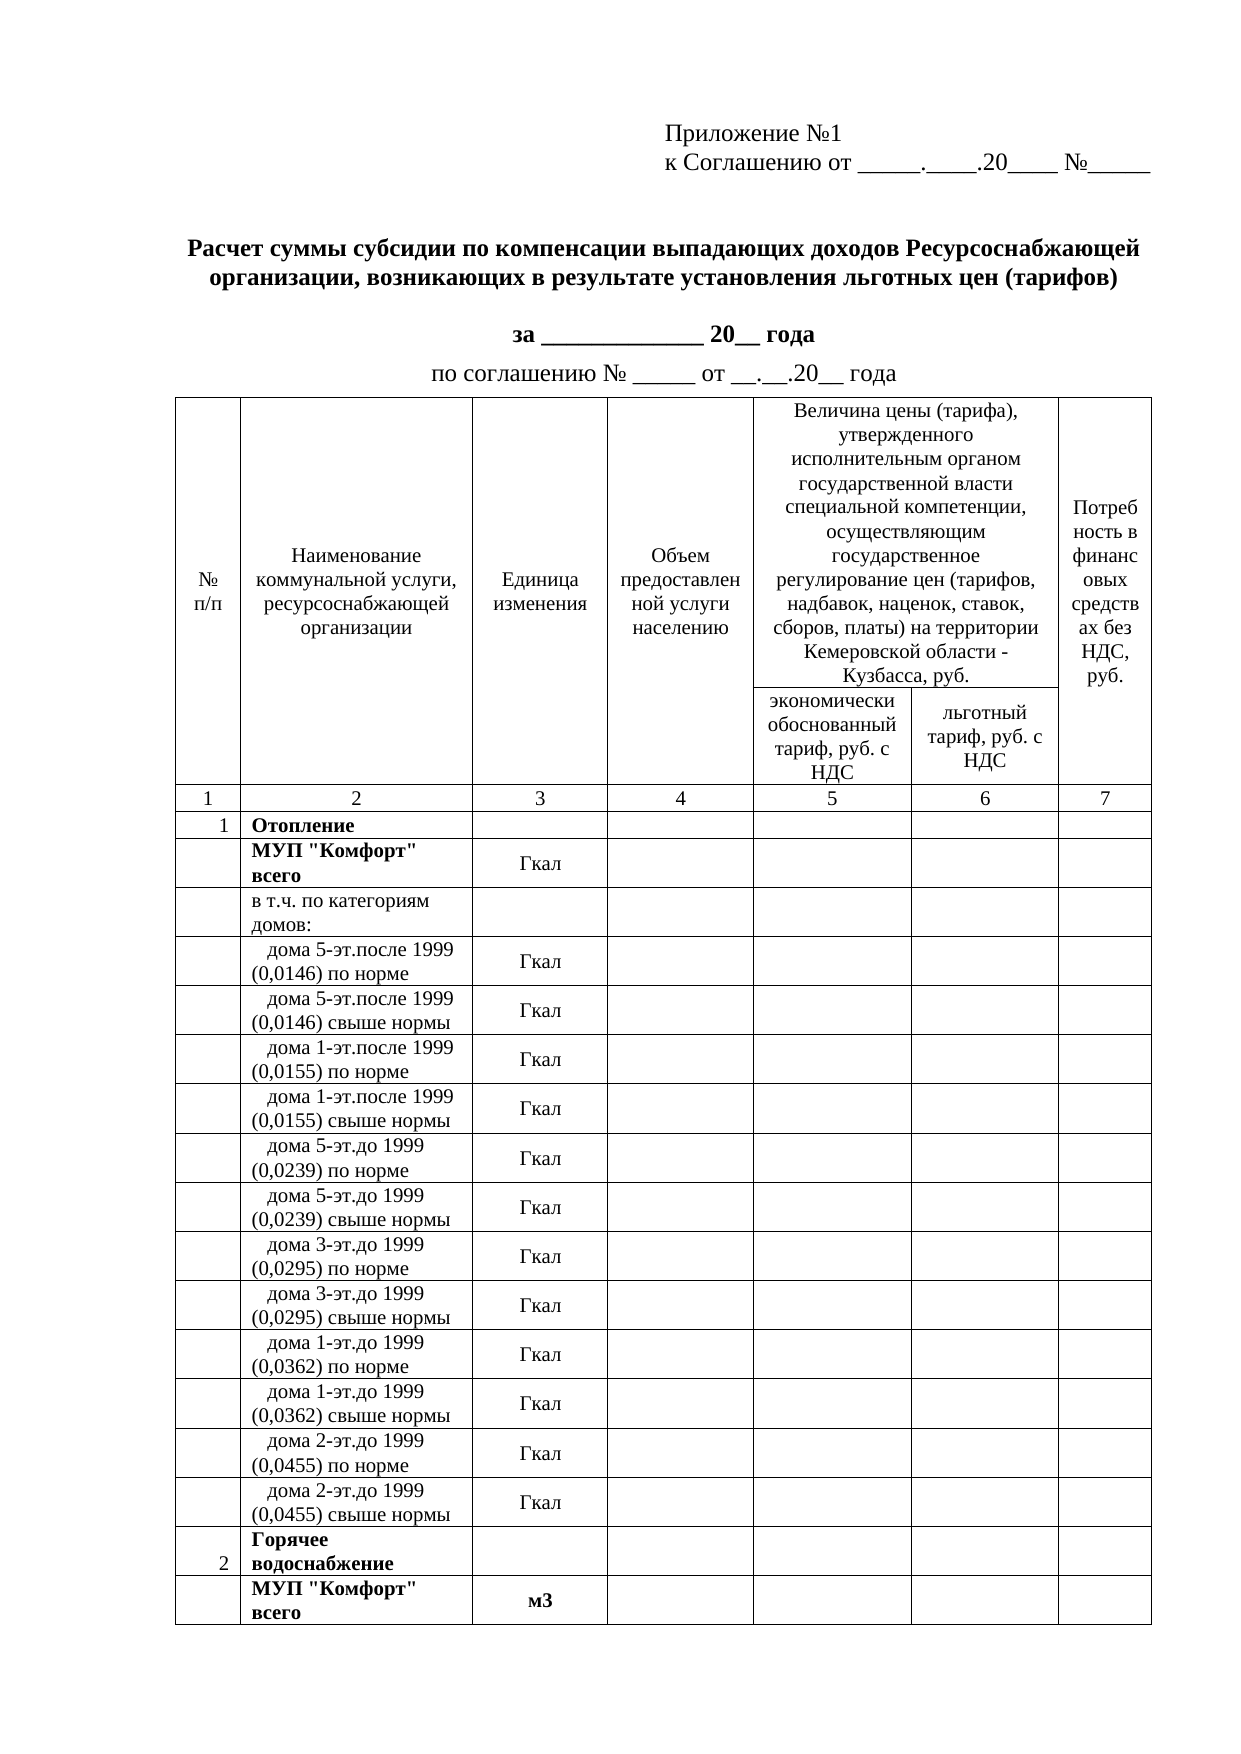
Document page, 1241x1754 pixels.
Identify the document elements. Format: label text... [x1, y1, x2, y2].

table_cell [608, 839, 753, 887]
table_cell [473, 1527, 607, 1575]
table_cell 1 [176, 812, 240, 837]
table_cell [608, 1478, 753, 1526]
table_cell [754, 986, 911, 1034]
table_cell [176, 1576, 240, 1624]
table_cell Гкал [473, 1429, 607, 1477]
table_cell 6 [912, 785, 1058, 811]
table_cell [912, 937, 1058, 985]
table_cell [754, 1527, 911, 1575]
table_cell [912, 1281, 1058, 1329]
table_cell [1059, 1330, 1151, 1378]
table_cell МУП "Комфорт" всего [241, 839, 472, 887]
table_cell [608, 1035, 753, 1083]
table_cell [1059, 1478, 1151, 1526]
table_cell [1059, 1379, 1151, 1427]
table_cell [912, 1330, 1058, 1378]
table_cell м3 [473, 1576, 607, 1624]
table_cell дома 5-эт.после 1999 (0,0146) по норме [241, 937, 472, 985]
table_cell 7 [1059, 785, 1151, 811]
table_cell по соглашению № _____ от __.__.20__ года [176, 358, 1152, 397]
table_cell 3 [473, 785, 607, 811]
table_cell [1059, 1527, 1151, 1575]
table_cell Величина цены (тарифа), утвержденного исполнительным органом государственной власти специальной компетенции, осуществляющим государственное регулирование цен (тарифов, надбавок, наценок, ставок, сборов, платы) на территории Кемеровской области - Кузбасса, руб. [754, 398, 1058, 687]
table_cell дома 3-эт.до 1999 (0,0295) свыше нормы [241, 1281, 472, 1329]
table_cell 4 [608, 785, 753, 811]
table_cell дома 1-эт.после 1999 (0,0155) свыше нормы [241, 1084, 472, 1132]
table_cell [754, 1330, 911, 1378]
table_cell Гкал [473, 1134, 607, 1182]
table_cell Гкал [473, 1478, 607, 1526]
table_cell 2 [176, 1527, 240, 1575]
table_cell [912, 1576, 1058, 1624]
table_cell [608, 1134, 753, 1182]
table_cell [754, 1232, 911, 1280]
table_cell [1059, 839, 1151, 887]
table_cell [912, 1035, 1058, 1083]
table_cell [176, 986, 240, 1034]
table_header Расчет суммы субсидии по компенсации выпадающих доходов Ресурсоснабжающей организации, возникающих в результате установления льготных цен (тарифов) [176, 233, 1152, 319]
table_cell [176, 1379, 240, 1427]
table_cell дома 1-эт.после 1999 (0,0155) по норме [241, 1035, 472, 1083]
table_cell [608, 1232, 753, 1280]
table_cell [176, 1183, 240, 1231]
table_cell [176, 1281, 240, 1329]
table_cell [912, 839, 1058, 887]
text к Соглашению от _____.____.20____ №_____ [664, 147, 1152, 176]
table_cell Гкал [473, 1379, 607, 1427]
table_cell [176, 1084, 240, 1132]
table_cell Наименование коммунальной услуги, ресурсоснабжающей организации [241, 398, 472, 784]
table_cell дома 1-эт.до 1999 (0,0362) по норме [241, 1330, 472, 1378]
table_cell [754, 1478, 911, 1526]
table_cell дома 5-эт.до 1999 (0,0239) по норме [241, 1134, 472, 1182]
table_cell [1059, 1134, 1151, 1182]
table_cell [1059, 1035, 1151, 1083]
table_cell Гкал [473, 1084, 607, 1132]
table_cell МУП "Комфорт" всего [241, 1576, 472, 1624]
table_cell Гкал [473, 1183, 607, 1231]
table_cell [1059, 812, 1151, 837]
table_cell [912, 1527, 1058, 1575]
table_cell [176, 1330, 240, 1378]
table_cell дома 5-эт.до 1999 (0,0239) свыше нормы [241, 1183, 472, 1231]
table_cell [1059, 937, 1151, 985]
table_cell [473, 888, 607, 936]
table_cell Гкал [473, 937, 607, 985]
table_cell [754, 812, 911, 837]
table_cell [912, 1379, 1058, 1427]
table_cell [176, 839, 240, 887]
table_cell [754, 1084, 911, 1132]
table_cell [473, 812, 607, 837]
table_cell льготный тариф, руб. с НДС [912, 688, 1058, 784]
table_cell [912, 1084, 1058, 1132]
table_cell [1059, 1281, 1151, 1329]
table_cell [912, 1134, 1058, 1182]
table_cell [1059, 986, 1151, 1034]
table_cell [608, 1183, 753, 1231]
table_cell [608, 1429, 753, 1477]
table_cell [608, 1330, 753, 1378]
table_cell 2 [241, 785, 472, 811]
table_cell [176, 1134, 240, 1182]
table_cell Гкал [473, 986, 607, 1034]
table_cell 1 [176, 785, 240, 811]
table_cell Гкал [473, 839, 607, 887]
table_cell [176, 1429, 240, 1477]
table_cell [912, 888, 1058, 936]
table_cell [608, 812, 753, 837]
table_cell [754, 888, 911, 936]
table_cell Гкал [473, 1281, 607, 1329]
table_cell Горячее водоснабжение [241, 1527, 472, 1575]
table_cell [754, 1183, 911, 1231]
table_cell [1059, 1183, 1151, 1231]
text Приложение №1 [664, 118, 1152, 147]
table_cell [608, 888, 753, 936]
table_cell [176, 1035, 240, 1083]
table_cell [912, 1478, 1058, 1526]
table_cell [754, 1035, 911, 1083]
table_cell дома 2-эт.до 1999 (0,0455) свыше нормы [241, 1478, 472, 1526]
table_cell [1059, 888, 1151, 936]
table_cell [1059, 1429, 1151, 1477]
table_cell [608, 937, 753, 985]
table_cell [608, 1576, 753, 1624]
table_cell [912, 986, 1058, 1034]
table_cell Объем предоставленной услуги населению [608, 398, 753, 784]
table_cell [608, 986, 753, 1034]
table_cell [608, 1379, 753, 1427]
table_cell [176, 888, 240, 936]
table_cell Отопление [241, 812, 472, 837]
table_cell [754, 937, 911, 985]
table_cell [1059, 1084, 1151, 1132]
table_cell дома 2-эт.до 1999 (0,0455) по норме [241, 1429, 472, 1477]
table_cell дома 3-эт.до 1999 (0,0295) по норме [241, 1232, 472, 1280]
table_cell [912, 1232, 1058, 1280]
table_cell [608, 1281, 753, 1329]
table_cell Гкал [473, 1232, 607, 1280]
table_cell [912, 812, 1058, 837]
table_cell [1059, 1576, 1151, 1624]
table_cell № п/п [176, 398, 240, 784]
table_cell Потребность в финансовых средствах без НДС, руб. [1059, 398, 1151, 784]
table_cell в т.ч. по категориям домов: [241, 888, 472, 936]
table_cell экономически обоснованный тариф, руб. с НДС [754, 688, 911, 784]
table_cell [754, 1576, 911, 1624]
table_cell за _____________ 20__ года [176, 319, 1152, 358]
table_cell дома 1-эт.до 1999 (0,0362) свыше нормы [241, 1379, 472, 1427]
table_cell [754, 1429, 911, 1477]
table_cell Гкал [473, 1330, 607, 1378]
table_cell Единица изменения [473, 398, 607, 784]
table_cell 5 [754, 785, 911, 811]
table_cell [608, 1084, 753, 1132]
table_cell [176, 1232, 240, 1280]
table_cell [754, 1134, 911, 1182]
table_cell [754, 1281, 911, 1329]
table_cell [912, 1183, 1058, 1231]
table_cell [754, 839, 911, 887]
table_cell [176, 1478, 240, 1526]
table_cell [754, 1379, 911, 1427]
table_cell Гкал [473, 1035, 607, 1083]
table_cell [176, 937, 240, 985]
table_cell [912, 1429, 1058, 1477]
table_cell [1059, 1232, 1151, 1280]
table_cell [608, 1527, 753, 1575]
table_cell дома 5-эт.после 1999 (0,0146) свыше нормы [241, 986, 472, 1034]
